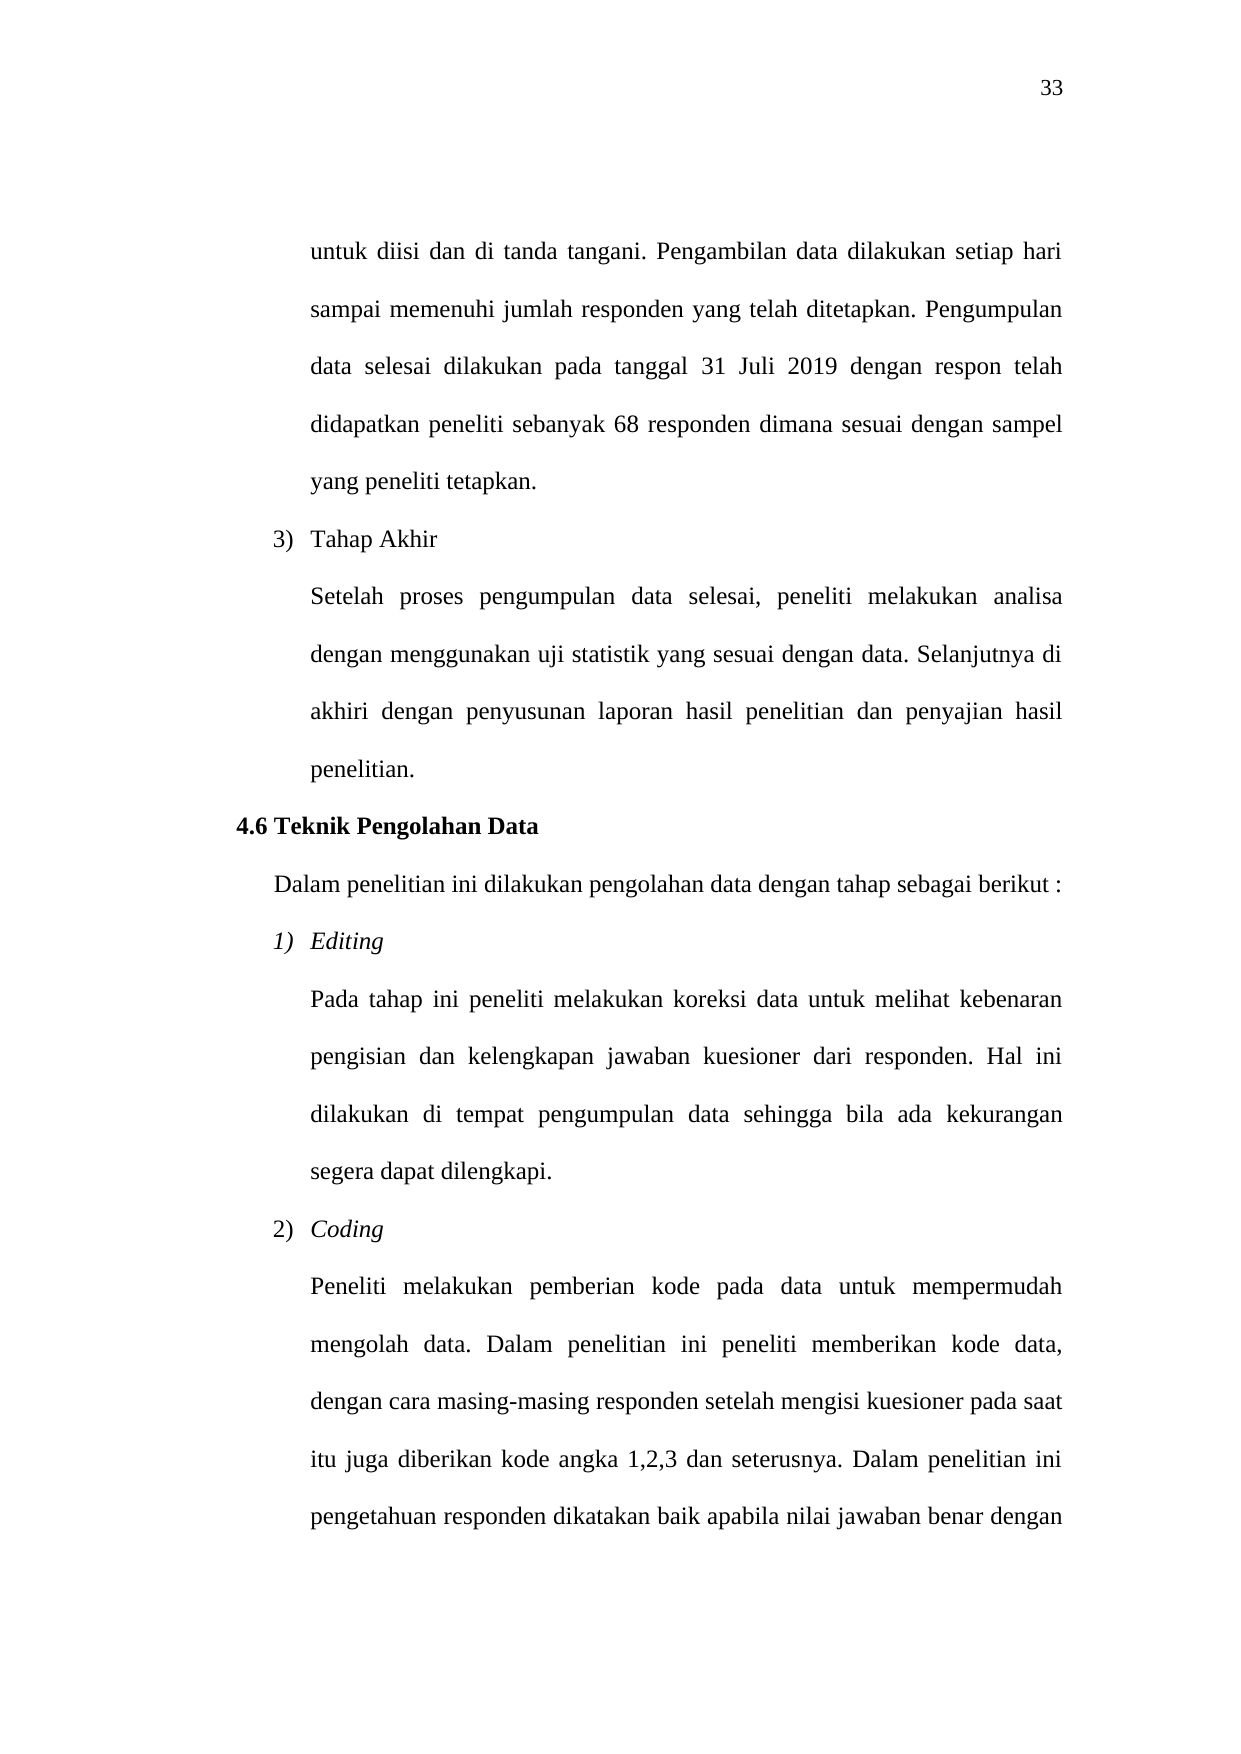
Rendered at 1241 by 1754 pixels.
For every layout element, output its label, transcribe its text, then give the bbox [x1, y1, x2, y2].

list Setelah proses pengumpulan data selesai, peneliti melakukan analisa dengan menggunakan uji statistik yang sesuai dengan data. Selanjutnya di akhiri dengan penyusunan laporan hasil penelitian dan penyajian hasil penelitian. [310, 581, 1063, 782]
list Editing [273, 926, 1063, 955]
list Dalam penelitian ini dilakukan pengolahan data dengan tahap sebagai berikut : [274, 869, 1063, 897]
list Tahap Akhir [273, 524, 1063, 552]
list Pada tahap ini peneliti melakukan koreksi data untuk melihat kebenaran pengisian dan kelengkapan jawaban kuesioner dari responden. Hal ini dilakukan di tempat pengumpulan data sehingga bila ada kekurangan segera dapat dilengkapi. [310, 984, 1063, 1185]
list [310, 1271, 1063, 1530]
list Coding [273, 1214, 1063, 1242]
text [310, 236, 1063, 495]
list Teknik Pengolahan Data [236, 811, 1063, 840]
